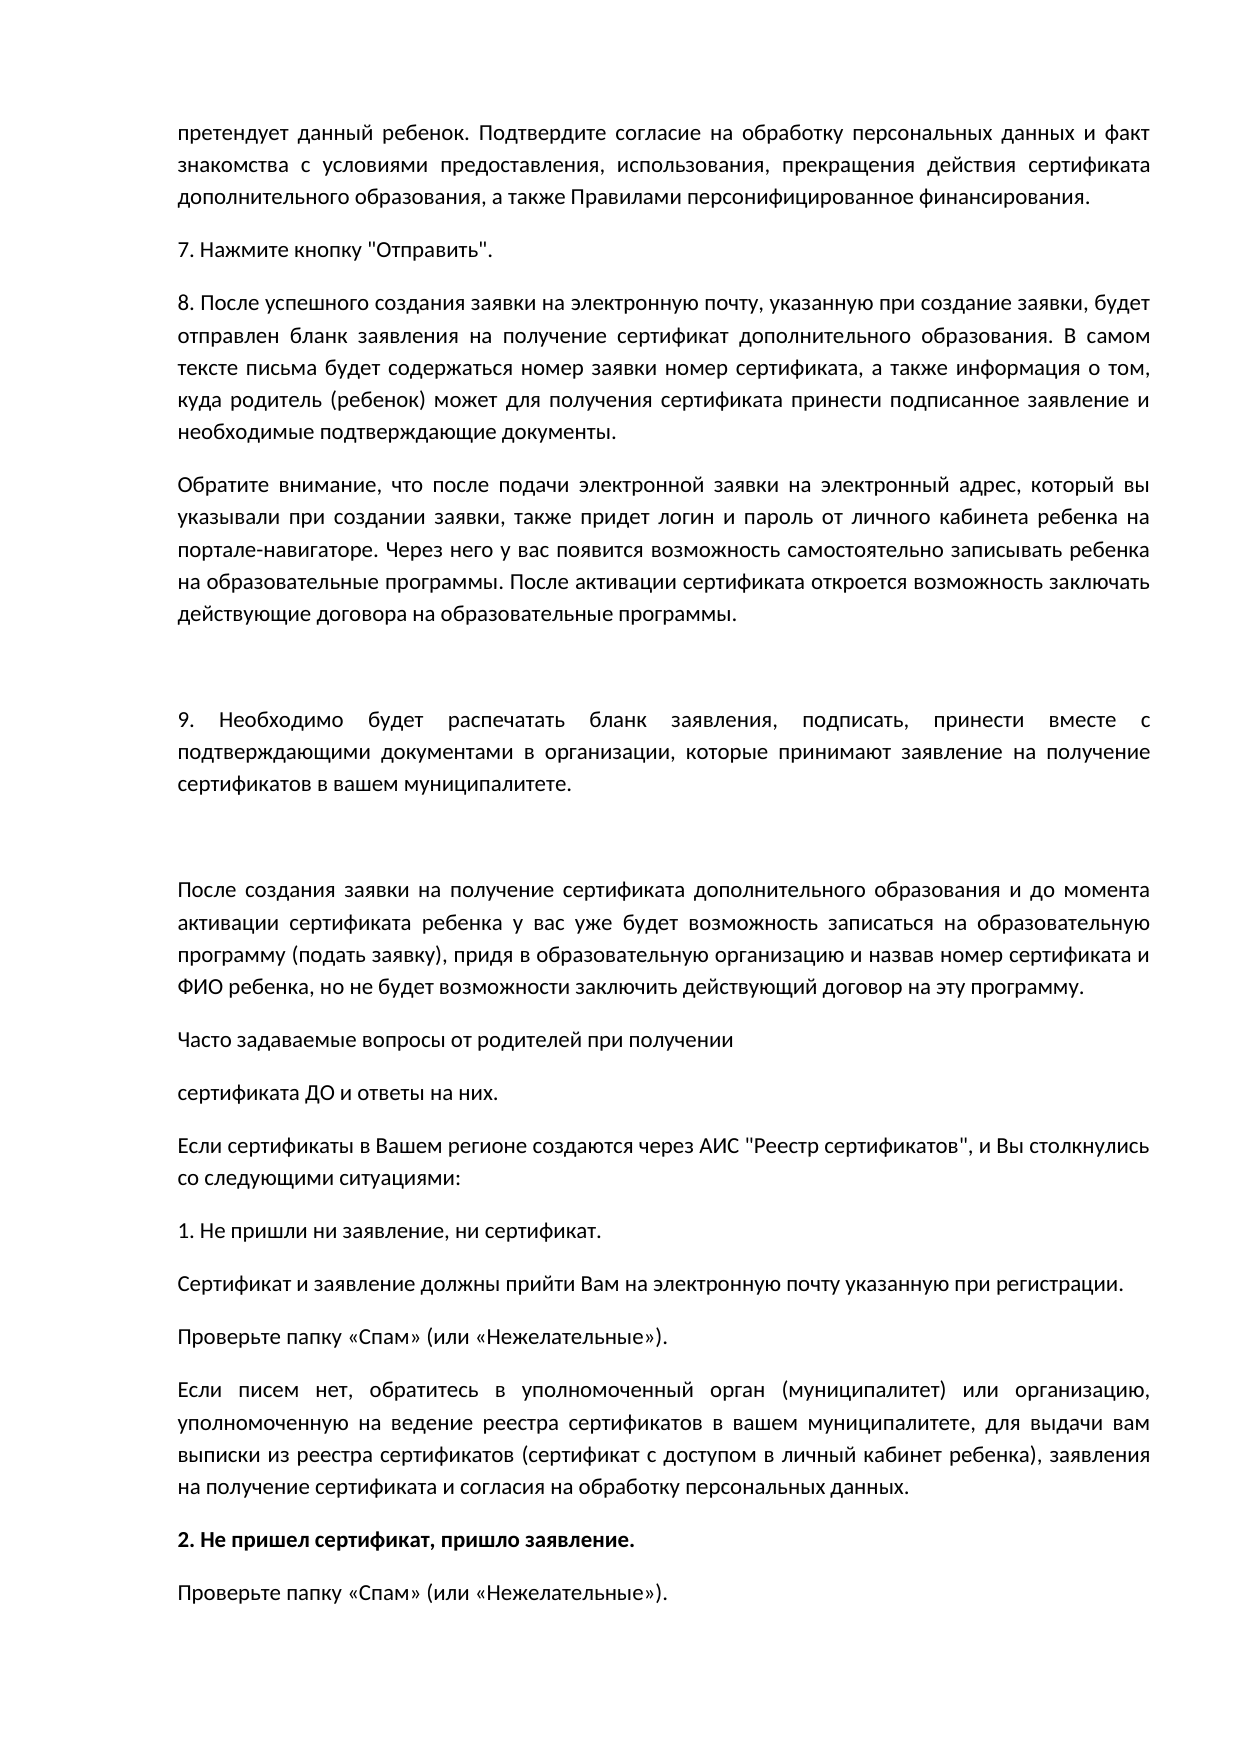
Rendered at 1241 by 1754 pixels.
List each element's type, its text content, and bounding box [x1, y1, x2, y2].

text сертификата ДО и ответы на них. [177, 1078, 1152, 1106]
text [177, 118, 1152, 211]
text После создания заявки на получение сертификата дополнительного образования и до момента активации сертификата ребенка у вас уже будет возможность записаться на образовательную программу (подать заявку), придя в образовательную организацию и назвав номер сертификата и ФИО ребенка, но не будет возможности заключить действующий договор на эту программу. [177, 876, 1152, 1000]
text Если писем нет, обратитесь в уполномоченный орган (муниципалитет) или организацию, уполномоченную на ведение реестра сертификатов в вашем муниципалитете, для выдачи вам выписки из реестра сертификатов (сертификат с доступом в личный кабинет ребенка), заявления на получение сертификата и согласия на обработку персональных данных. [177, 1375, 1152, 1500]
text Сертификат и заявление должны прийти Вам на электронную почту указанную при регистрации. [177, 1269, 1152, 1297]
text Обратите внимание, что после подачи электронной заявки на электронный адрес, который вы указывали при создании заявки, также придет логин и пароль от личного кабинета ребенка на портале-навигаторе. Через него у вас появится возможность самостоятельно записывать ребенка на образовательные программы. После активации сертификата откроется возможность заключать действующие договора на образовательные программы. [177, 470, 1152, 627]
text Проверьте папку «Спам» (или «Нежелательные»). [177, 1578, 1152, 1606]
text 2. Не пришел сертификат, пришло заявление. [177, 1525, 1152, 1553]
text 9. Необходимо будет распечатать бланк заявления, подписать, принести вместе с подтверждающими документами в организации, которые принимают заявление на получение сертификатов в вашем муниципалитете. [177, 705, 1152, 797]
text 1. Не пришли ни заявление, ни сертификат. [177, 1216, 1152, 1244]
text 7. Нажмите кнопку "Отправить". [177, 236, 1152, 263]
text Часто задаваемые вопросы от родителей при получении [177, 1025, 1152, 1053]
text 8. После успешного создания заявки на электронную почту, указанную при создание заявки, будет отправлен бланк заявления на получение сертификат дополнительного образования. В самом тексте письма будет содержаться номер заявки номер сертификата, а также информация о том, куда родитель (ребенок) может для получения сертификата принести подписанное заявление и необходимые подтверждающие документы. [177, 288, 1152, 445]
text Проверьте папку «Спам» (или «Нежелательные»). [177, 1322, 1152, 1350]
text Если сертификаты в Вашем регионе создаются через АИС "Реестр сертификатов", и Вы столкнулись со следующими ситуациями: [177, 1131, 1152, 1191]
